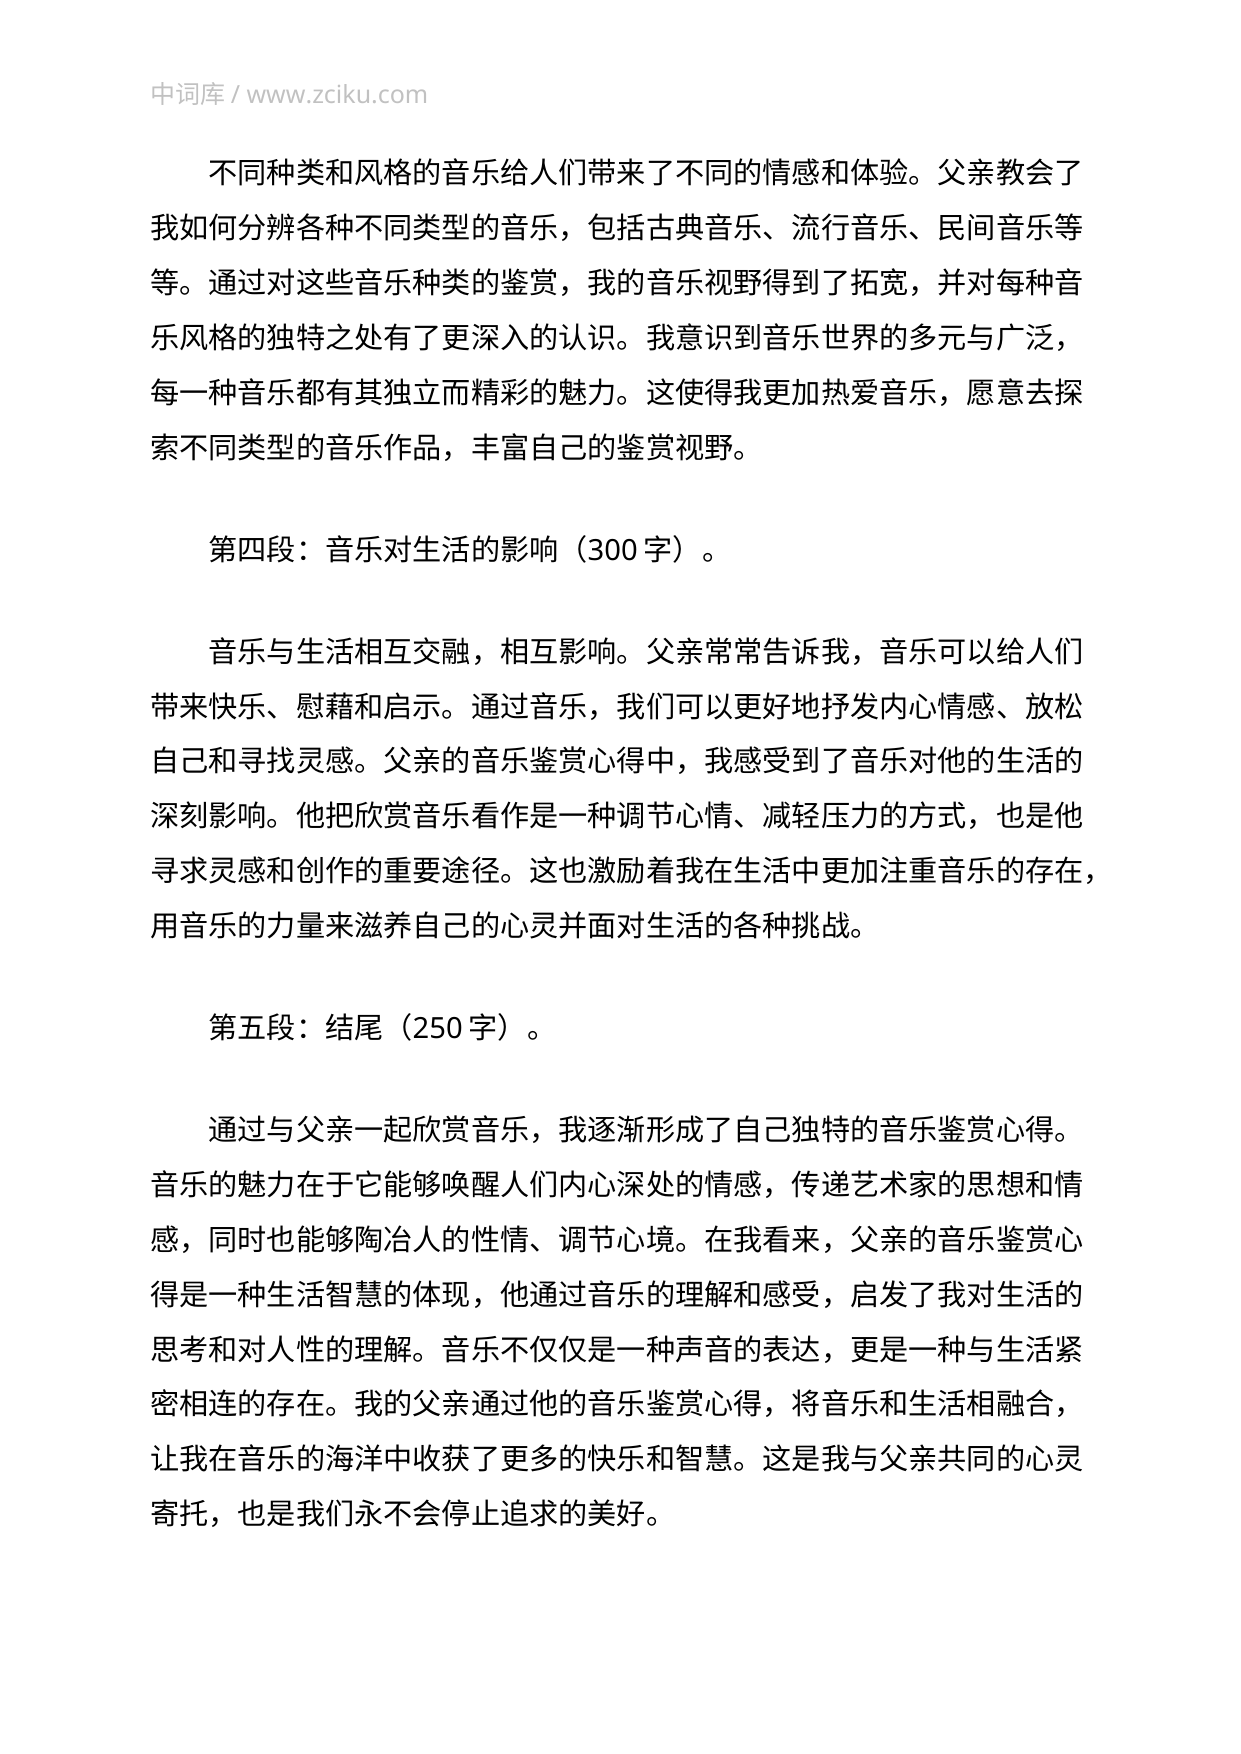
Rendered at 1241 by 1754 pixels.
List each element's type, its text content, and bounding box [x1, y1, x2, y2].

text 音乐与生活相互交融，相互影响。父亲常常告诉我，音乐可以给人们带来快乐、慰藉和启示。通过音乐，我们可以更好地抒发内心情感、放松自己和寻找灵感。父亲的音乐鉴赏心得中，我感受到了音乐对他的生活的深刻影响。他把欣赏音乐看作是一种调节心情、减轻压力的方式，也是他寻求灵感和创作的重要途径。这也激励着我在生活中更加注重音乐的存在，用音乐的力量来滋养自己的心灵并面对生活的各种挑战。 [150, 628, 1090, 945]
text 第四段：音乐对生活的影响（300字）。 [150, 526, 1090, 569]
text 第五段：结尾（250字）。 [150, 1004, 1090, 1047]
text 不同种类和风格的音乐给人们带来了不同的情感和体验。父亲教会了我如何分辨各种不同类型的音乐，包括古典音乐、流行音乐、民间音乐等等。通过对这些音乐种类的鉴赏，我的音乐视野得到了拓宽，并对每种音乐风格的独特之处有了更深入的认识。我意识到音乐世界的多元与广泛，每一种音乐都有其独立而精彩的魅力。这使得我更加热爱音乐，愿意去探索不同类型的音乐作品，丰富自己的鉴赏视野。 [150, 150, 1090, 467]
text 通过与父亲一起欣赏音乐，我逐渐形成了自己独特的音乐鉴赏心得。音乐的魅力在于它能够唤醒人们内心深处的情感，传递艺术家的思想和情感，同时也能够陶冶人的性情、调节心境。在我看来，父亲的音乐鉴赏心得是一种生活智慧的体现，他通过音乐的理解和感受，启发了我对生活的思考和对人性的理解。音乐不仅仅是一种声音的表达，更是一种与生活紧密相连的存在。我的父亲通过他的音乐鉴赏心得，将音乐和生活相融合，让我在音乐的海洋中收获了更多的快乐和智慧。这是我与父亲共同的心灵寄托，也是我们永不会停止追求的美好。 [150, 1106, 1090, 1533]
